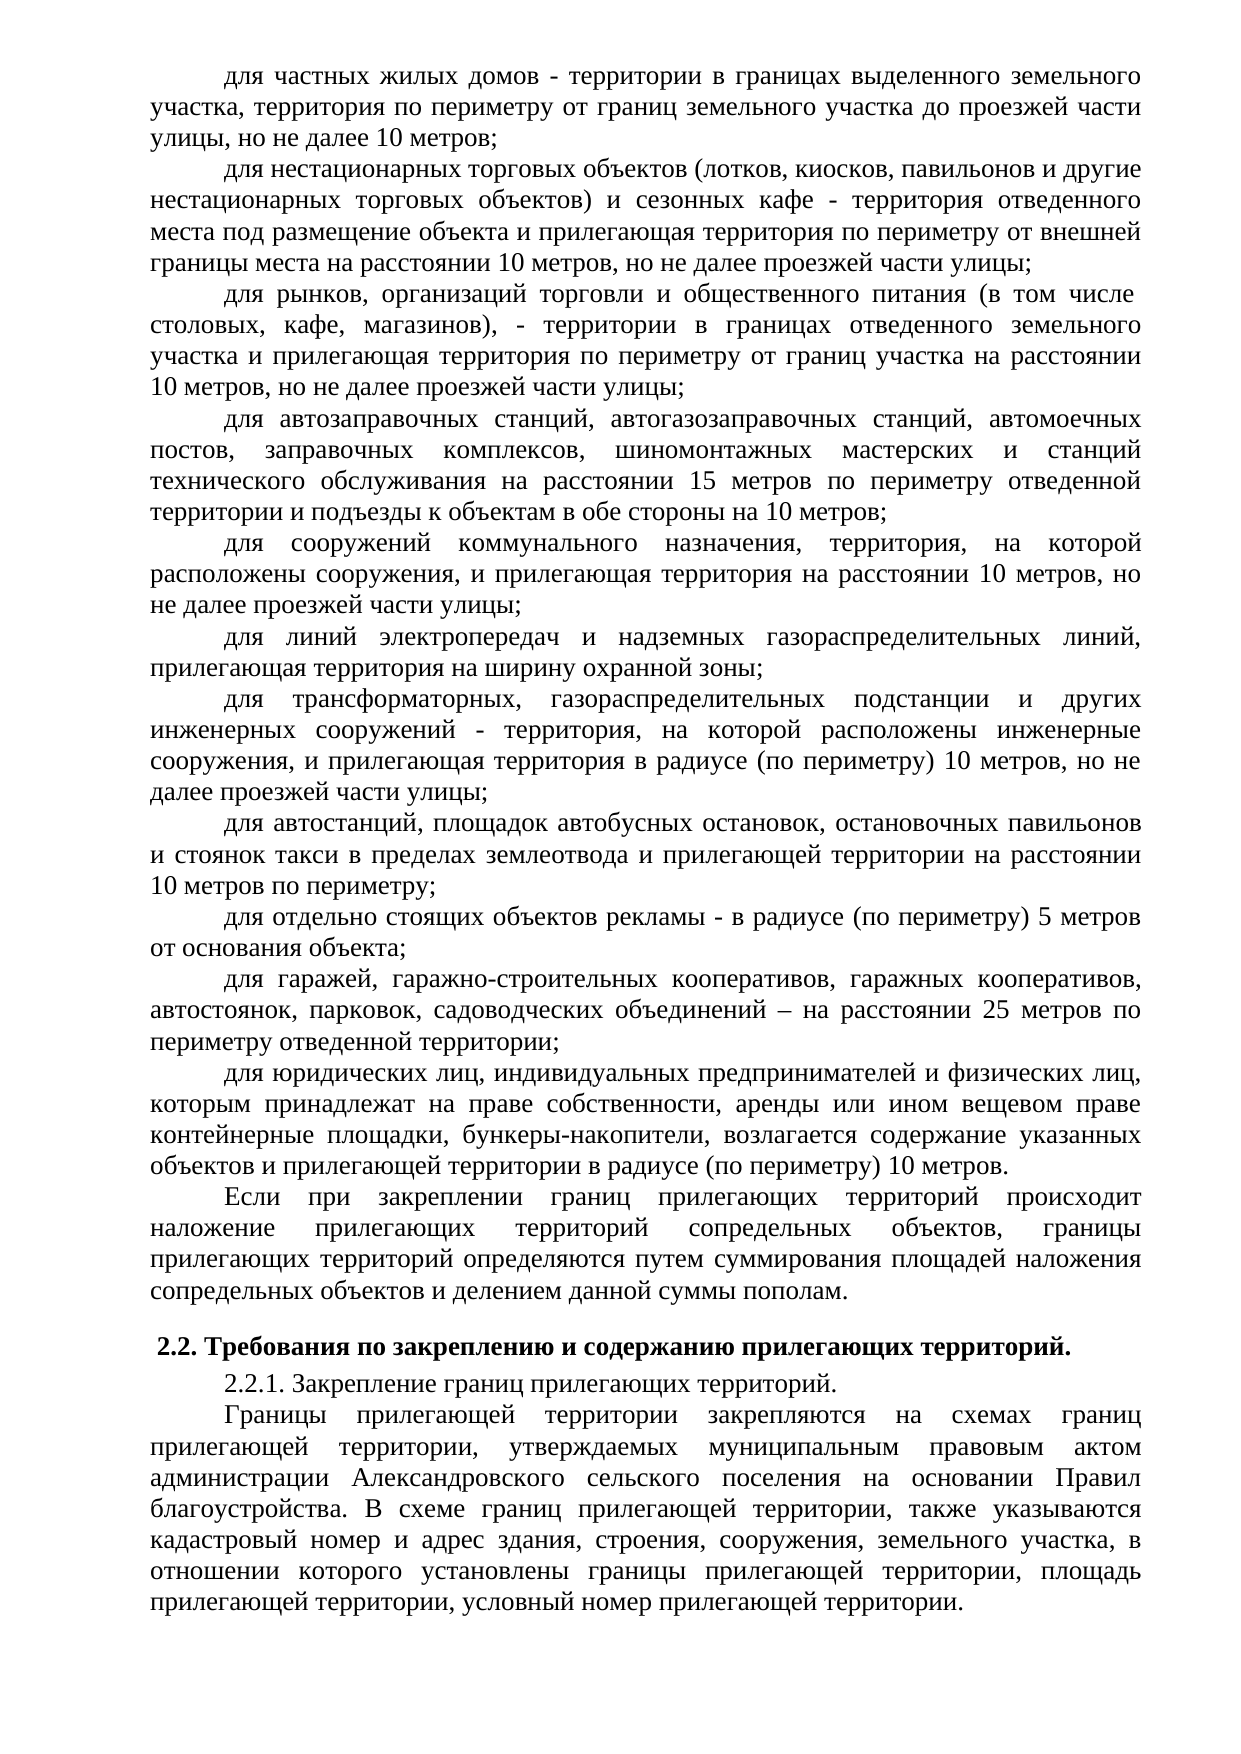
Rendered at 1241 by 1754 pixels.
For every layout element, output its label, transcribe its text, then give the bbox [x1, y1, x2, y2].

text Если при закреплении границ прилегающих территорий происходит наложение прилегающих территорий сопредельных объектов, границы прилегающих территорий определяются путем суммирования площадей наложения сопредельных объектов и делением данной суммы пополам. [150, 1180, 1143, 1305]
text для гаражей, гаражно-строительных кооперативов, гаражных кооперативов, автостоянок, парковок, садоводческих объединений – на расстоянии 25 метров по периметру отведенной территории; [150, 962, 1143, 1056]
text для линий электропередач и надземных газораспределительных линий, прилегающая территория на ширину охранной зоны; [150, 620, 1143, 682]
subtitle 2.2. Требования по закреплению и содержанию прилегающих территорий. [150, 1330, 1078, 1361]
text для автостанций, площадок автобусных остановок, остановочных павильонов и стоянок такси в пределах землеотвода и прилегающей территории на расстоянии 10 метров по периметру; [150, 807, 1143, 900]
text для юридических лиц, индивидуальных предпринимателей и физических лиц, которым принадлежат на праве собственности, аренды или ином вещевом праве контейнерные площадки, бункеры-накопители, возлагается содержание указанных объектов и прилегающей территории в радиусе (по периметру) 10 метров. [150, 1056, 1143, 1180]
text для отдельно стоящих объектов рекламы - в радиусе (по периметру) 5 метров от основания объекта; [150, 900, 1143, 962]
text Границы прилегающей территории закрепляются на схемах границ прилегающей территории, утверждаемых муниципальным правовым актом администрации Александровского сельского поселения на основании Правил благоустройства. В схеме границ прилегающей территории, также указываются кадастровый номер и адрес здания, строения, сооружения, земельного участка, в отношении которого установлены границы прилегающей территории, площадь прилегающей территории, условный номер прилегающей территории. [150, 1398, 1143, 1616]
text для нестационарных торговых объектов (лотков, киосков, павильонов и другие нестационарных торговых объектов) и сезонных кафе - территория отведенного места под размещение объекта и прилегающая территория по периметру от внешней границы места на расстоянии 10 метров, но не далее проезжей части улицы; [150, 152, 1143, 277]
text для рынков, организаций торговли и общественного питания (в том числе столовых, кафе, магазинов), - территории в границах отведенного земельного участка и прилегающая территория по периметру от границ участка на расстоянии 10 метров, но не далее проезжей части улицы; [150, 277, 1143, 402]
text 2.2.1. Закрепление границ прилегающих территорий. [150, 1367, 1143, 1398]
text для сооружений коммунального назначения, территория, на которой расположены сооружения, и прилегающая территория на расстоянии 10 метров, но не далее проезжей части улицы; [150, 526, 1143, 620]
text для автозаправочных станций, автогазозаправочных станций, автомоечных постов, заправочных комплексов, шиномонтажных мастерских и станций технического обслуживания на расстоянии 15 метров по периметру отведенной территории и подъезды к объектам в обе стороны на 10 метров; [150, 402, 1143, 526]
text для трансформаторных, газораспределительных подстанции и других инженерных сооружений - территория, на которой расположены инженерные сооружения, и прилегающая территория в радиусе (по периметру) 10 метров, но не далее проезжей части улицы; [150, 682, 1143, 807]
text для частных жилых домов - территории в границах выделенного земельного участка, территория по периметру от границ земельного участка до проезжей части улицы, но не далее 10 метров; [150, 59, 1143, 152]
